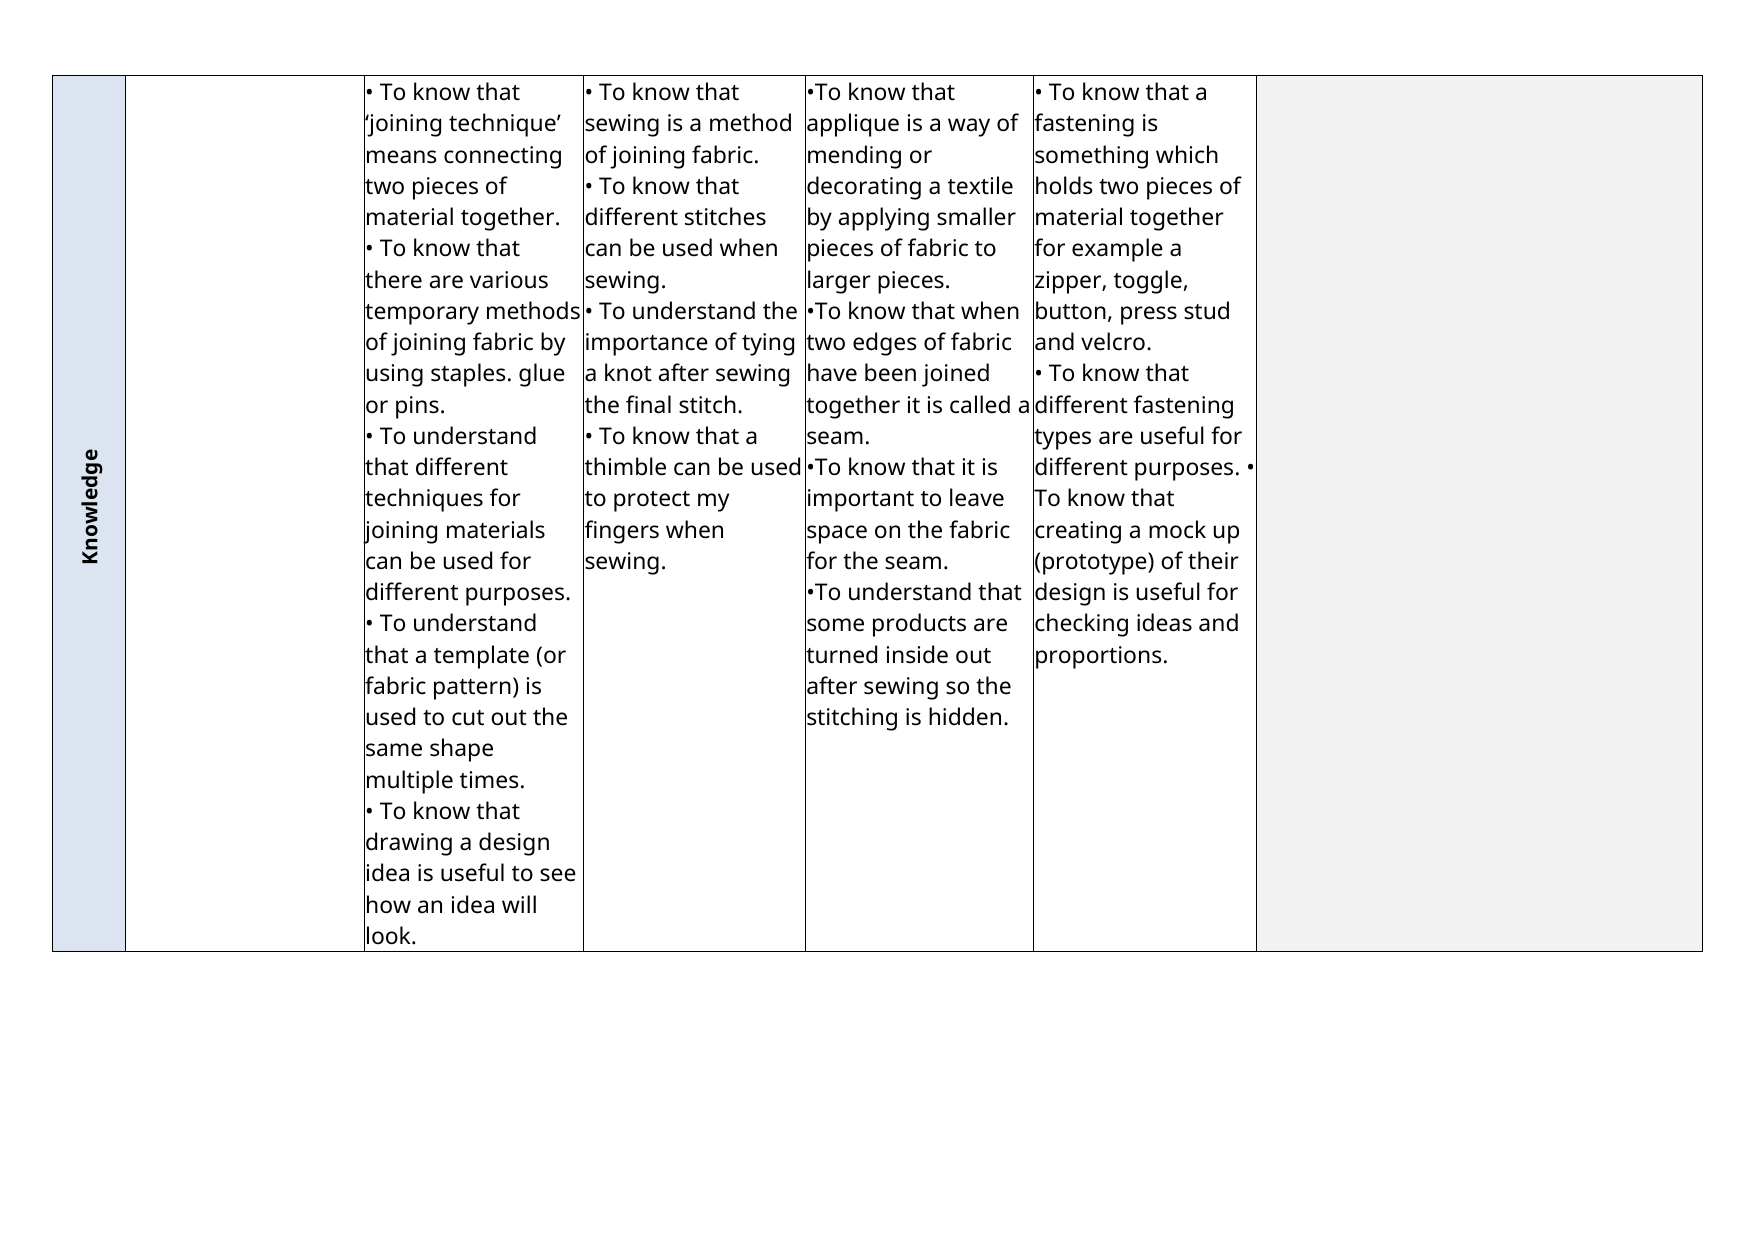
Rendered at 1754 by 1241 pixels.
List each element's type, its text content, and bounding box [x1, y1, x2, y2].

table_cell Knowledge [53, 76, 125, 951]
table_cell • To know that sewing is a method of joining fabric. • To know that different stitches can be used when sewing. • To understand the importance of tying a knot after sewing the final stitch. • To know that a thimble can be used to protect my fingers when sewing. [584, 76, 805, 951]
table_cell [126, 76, 364, 951]
table_cell •To know that applique is a way of mending or decorating a textile by applying smaller pieces of fabric to larger pieces. •To know that when two edges of fabric have been joined together it is called a seam. •To know that it is important to leave space on the fabric for the seam. •To understand that some products are turned inside out after sewing so the stitching is hidden. [806, 76, 1033, 951]
table_cell • To know that ‘joining technique’ means connecting two pieces of material together. • To know that there are various temporary methods of joining fabric by using staples. glue or pins. • To understand that different techniques for joining materials can be used for different purposes. • To understand that a template (or fabric pattern) is used to cut out the same shape multiple times. • To know that drawing a design idea is useful to see how an idea will look. [365, 76, 583, 951]
table_cell • To know that a fastening is something which holds two pieces of material together for example a zipper, toggle, button, press stud and velcro. • To know that different fastening types are useful for different purposes. • To know that creating a mock up (prototype) of their design is useful for checking ideas and proportions. [1034, 76, 1256, 951]
